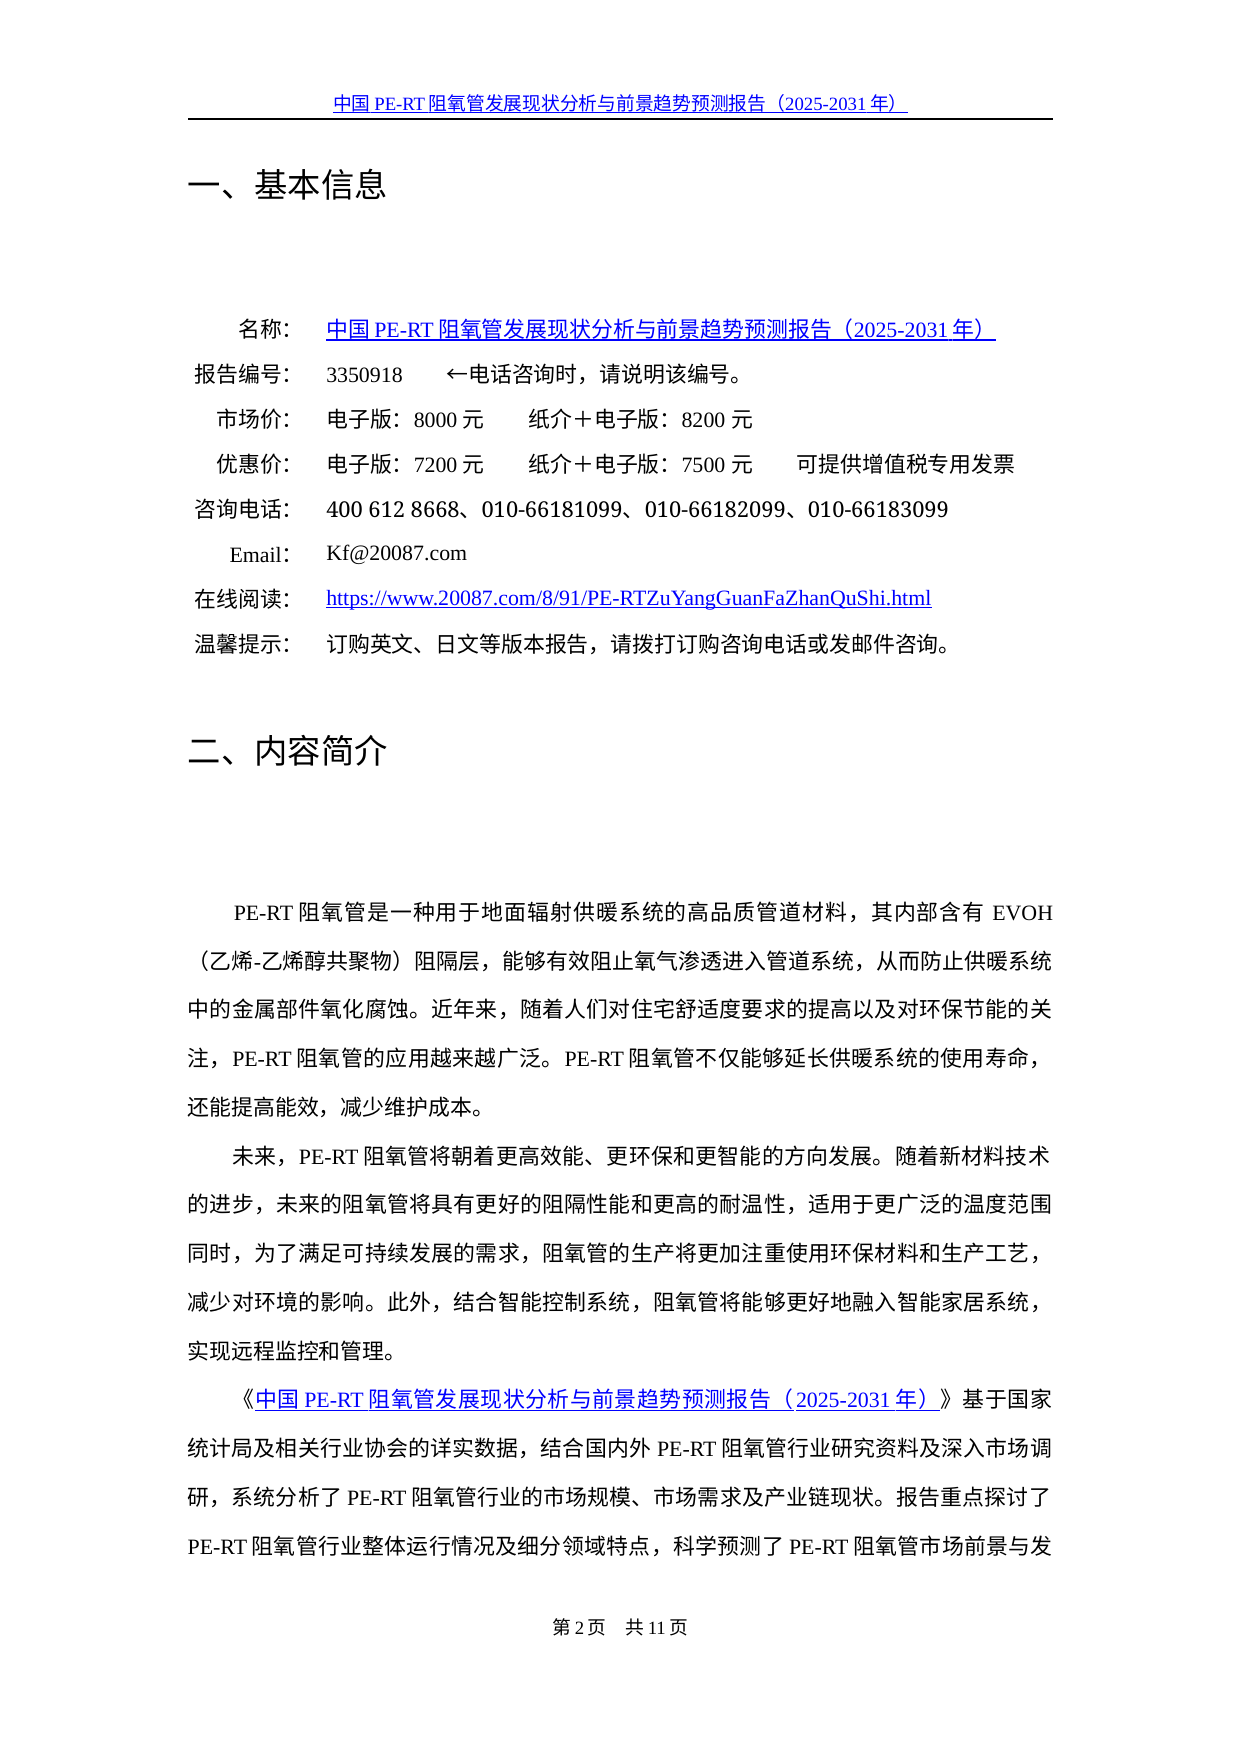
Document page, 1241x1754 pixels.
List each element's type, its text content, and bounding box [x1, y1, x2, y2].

table_header 中国PE-RT阻氧管发展现状分析与前景趋势预测报告（2025-2031年） [315, 312, 1073, 357]
table_cell 温馨提示： [167, 627, 315, 672]
title 一、基本信息 [187, 150, 1053, 215]
table_cell 咨询电话： [167, 492, 315, 537]
table_cell 优惠价： [167, 447, 315, 492]
table_cell 3350918 ←电话咨询时，请说明该编号。 [315, 357, 1073, 402]
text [187, 894, 1053, 1561]
table_cell 订购英文、日文等版本报告，请拨打订购咨询电话或发邮件咨询。 [315, 627, 1073, 672]
table_cell 电子版：8000 元 纸介＋电子版：8200 元 [315, 402, 1073, 447]
table_cell 市场价： [167, 402, 315, 447]
title 二、内容简介 [187, 717, 1053, 782]
table_cell 400 612 8668、010-66181099、010-66182099、010-66183099 [315, 492, 1073, 537]
table_header 名称： [167, 312, 315, 357]
table_cell 在线阅读： [167, 582, 315, 627]
table_cell [315, 582, 1073, 627]
table_cell Kf@20087.com [315, 537, 1073, 582]
table_cell 报告编号： [167, 357, 315, 402]
table_cell Email： [167, 537, 315, 582]
table_cell 电子版：7200 元 纸介＋电子版：7500 元 可提供增值税专用发票 [315, 447, 1073, 492]
